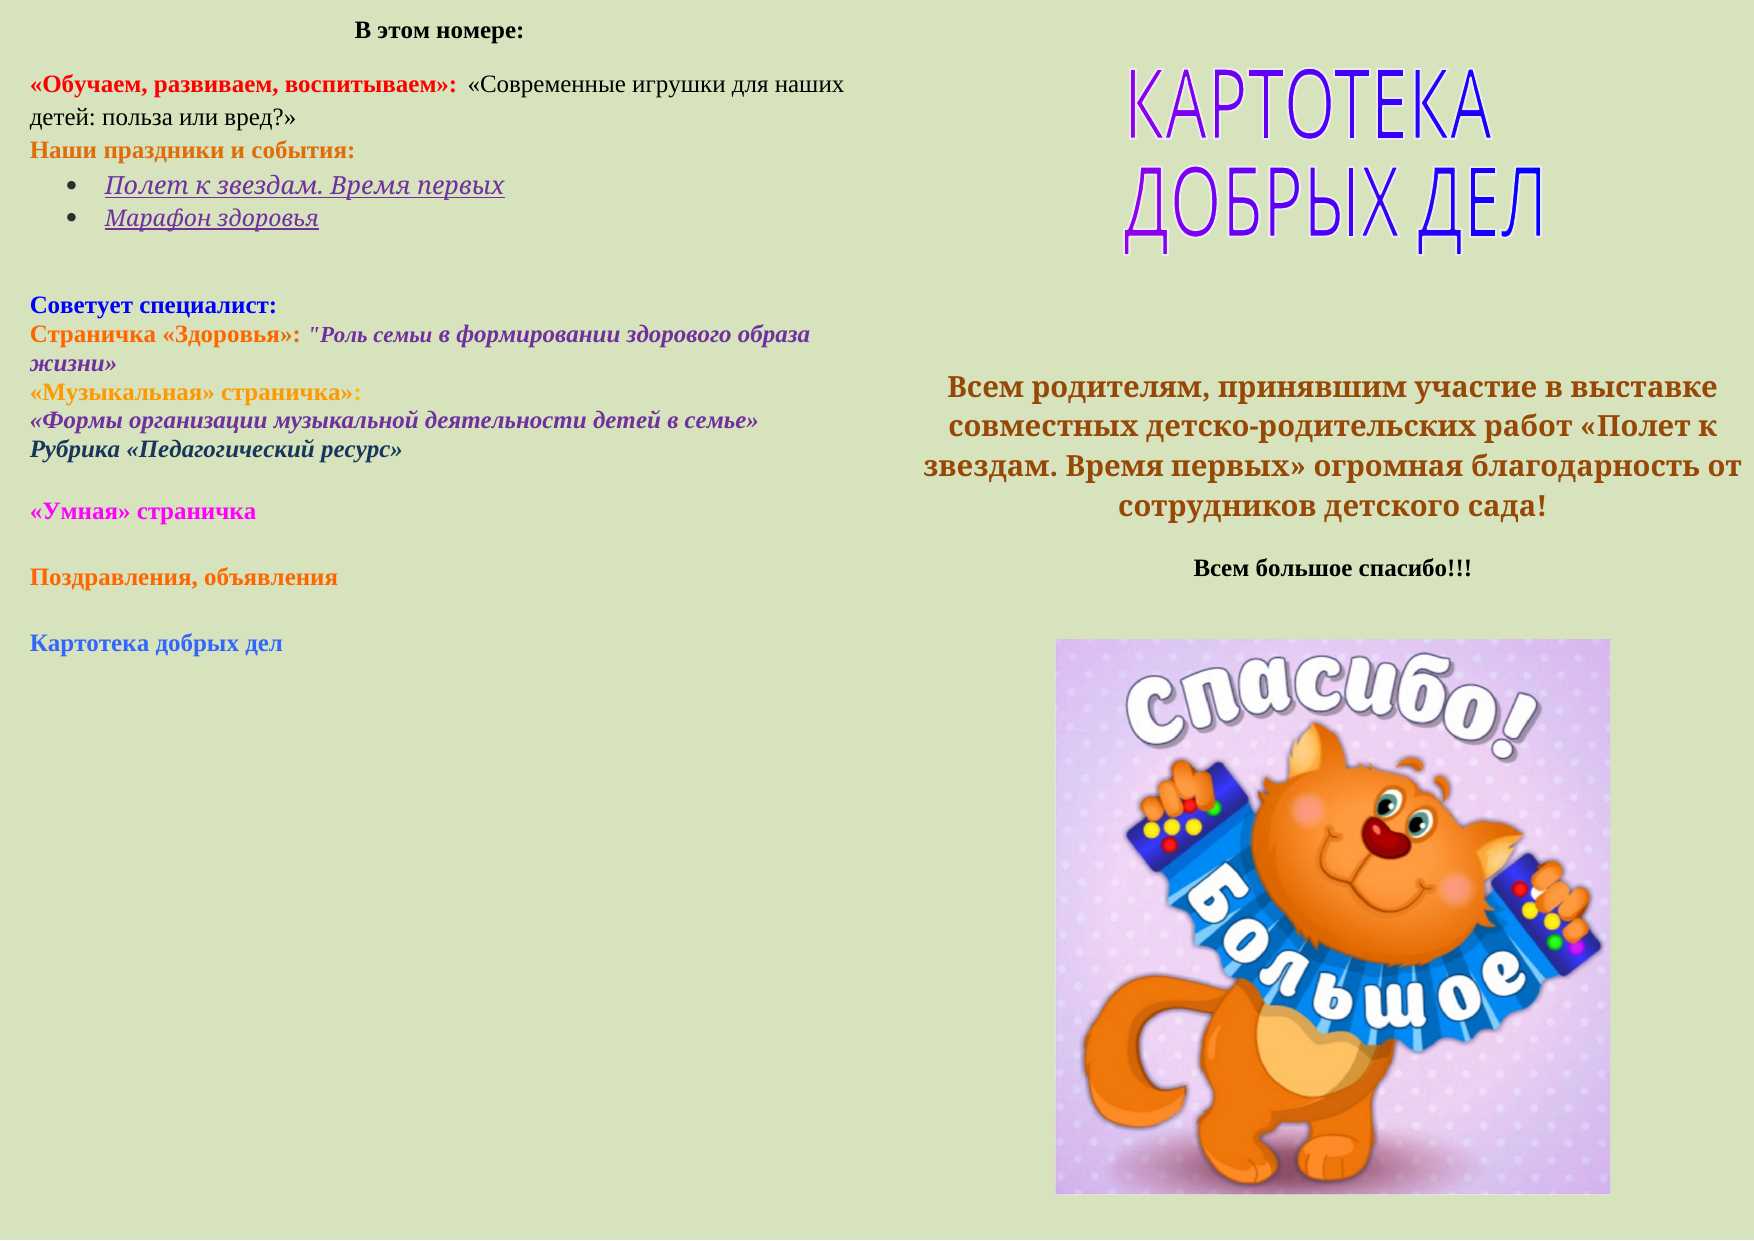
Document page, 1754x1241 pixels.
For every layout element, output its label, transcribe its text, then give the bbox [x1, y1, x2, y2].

list Полет к звездам. Время первых [67, 168, 849, 202]
text «Формы организации музыкальной деятельности детей в семье» [29, 406, 849, 434]
text Советует специалист: [29, 291, 849, 319]
text Поздравления, объявления [29, 562, 849, 591]
list Марафон здоровья [67, 202, 849, 233]
text Наши праздники и события: [29, 135, 849, 163]
text «Музыкальная» страничка»: [29, 377, 849, 406]
text Всем большое спасибо!!! [923, 553, 1742, 582]
text Рубрика «Педагогический ресурс» [29, 434, 849, 463]
text Картотека добрых дел [29, 628, 849, 657]
text «Умная» страничка [29, 496, 849, 525]
text В этом номере: [29, 15, 849, 43]
text Страничка «Здоровья»: "Роль семьи в формировании здорового образа жизни» [29, 319, 849, 377]
subtitle Всем родителям, принявшим участие в выставке совместных детско-родительских работ «Полет к звездам. Время первых» огромная благодарность от сотрудников детского сада! [923, 366, 1742, 525]
picture [1055, 639, 1610, 1195]
text «Обучаем, развиваем, воспитываем»: «Современные игрушки для наших детей: польза или вред?» [29, 69, 849, 130]
